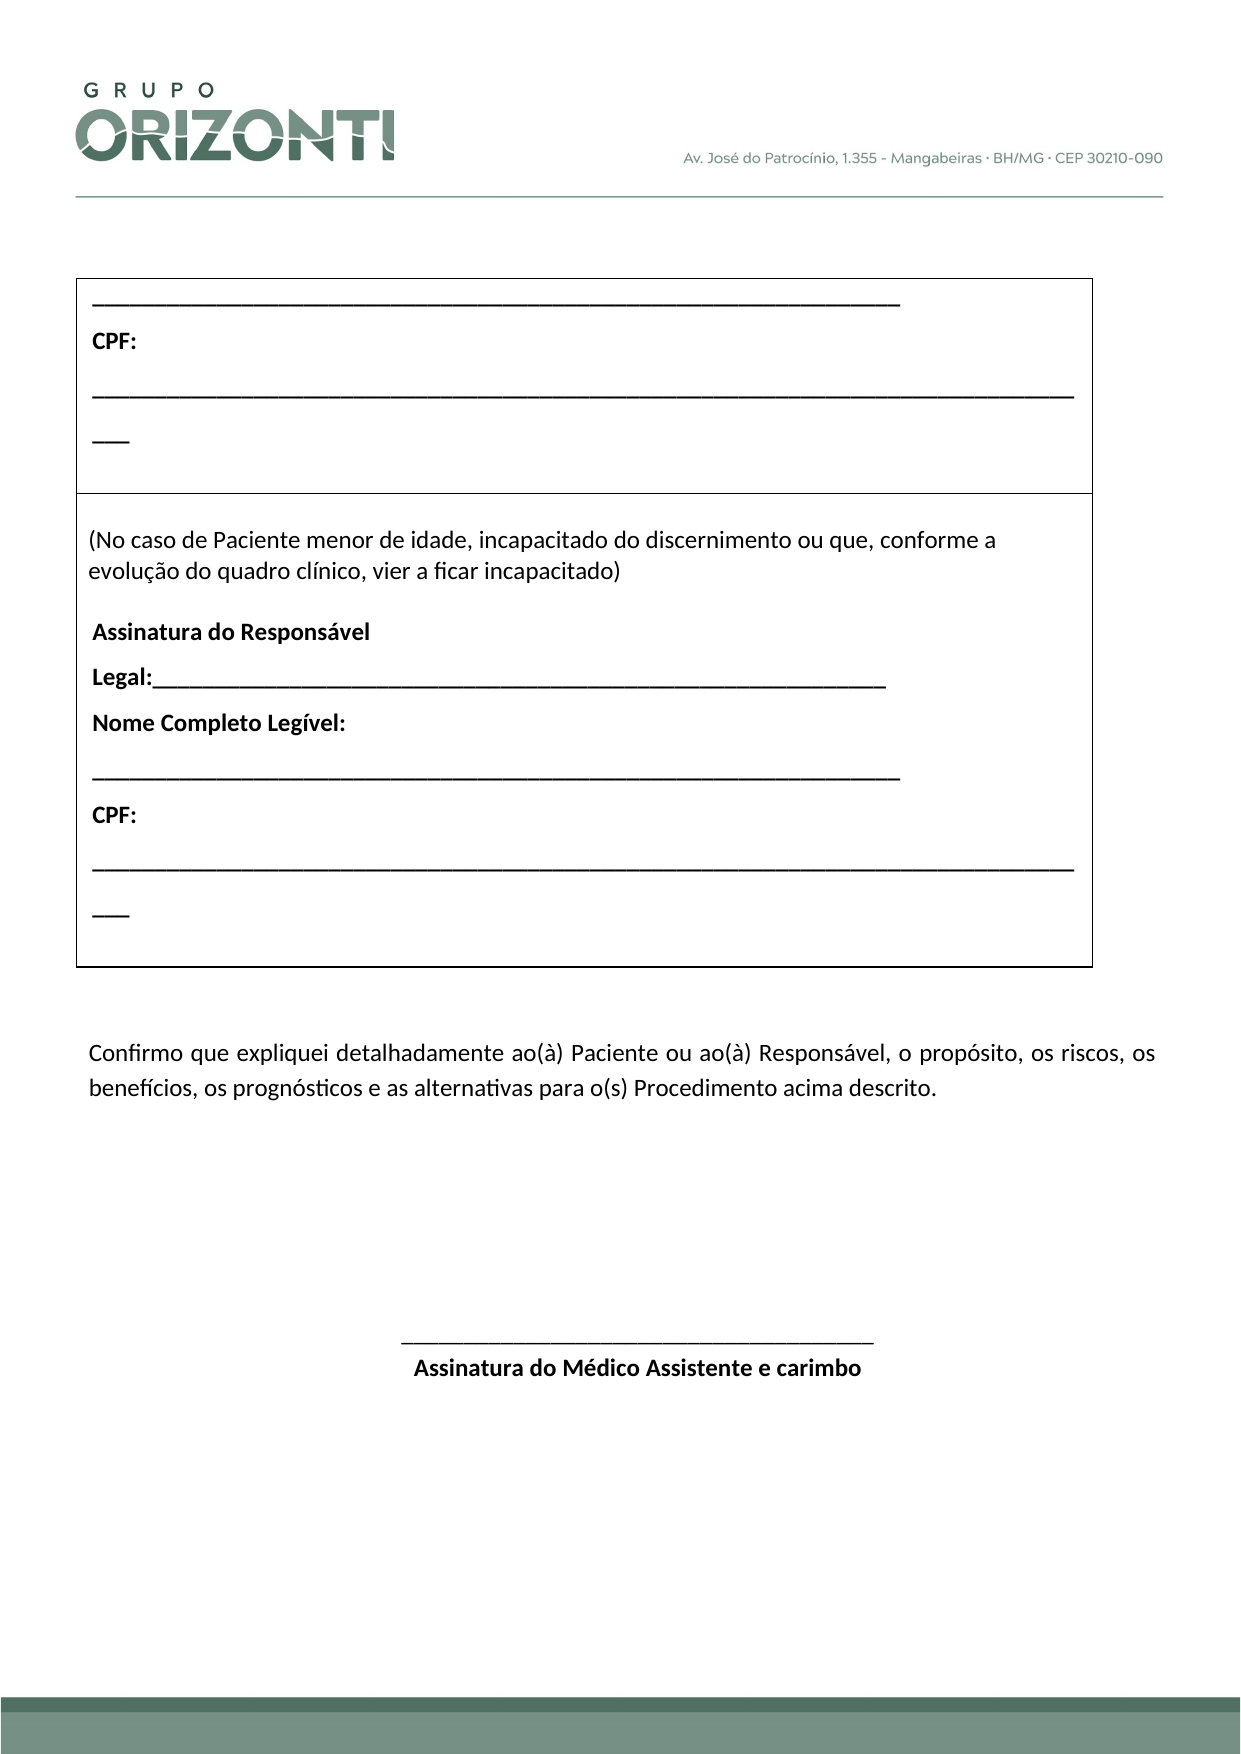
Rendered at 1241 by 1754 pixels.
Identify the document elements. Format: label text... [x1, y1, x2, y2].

picture [0, 1641, 1241, 1754]
picture [0, 0, 1241, 217]
text Confirmo que expliquei detalhadamente ao(à) Paciente ou ao(à) Responsável, o propósito, os riscos, os benefícios, os prognósticos e as alternativas para o(s) Procedimento acima descrito. [88, 1037, 1157, 1103]
text ______________________________________ [88, 1317, 1187, 1348]
text Assinatura do Médico Assistente e carimbo [88, 1352, 1187, 1383]
table_cell (No caso de Paciente menor de idade, incapacitado do discernimento ou que, conforme a evolução do quadro clínico, vier a ficar incapacitado) Assinatura do Responsável Legal:___________________________________________________________ Nome Completo Legível: _________________________________________________________________ CPF: __________________________________________________________________________________ [77, 494, 1092, 966]
